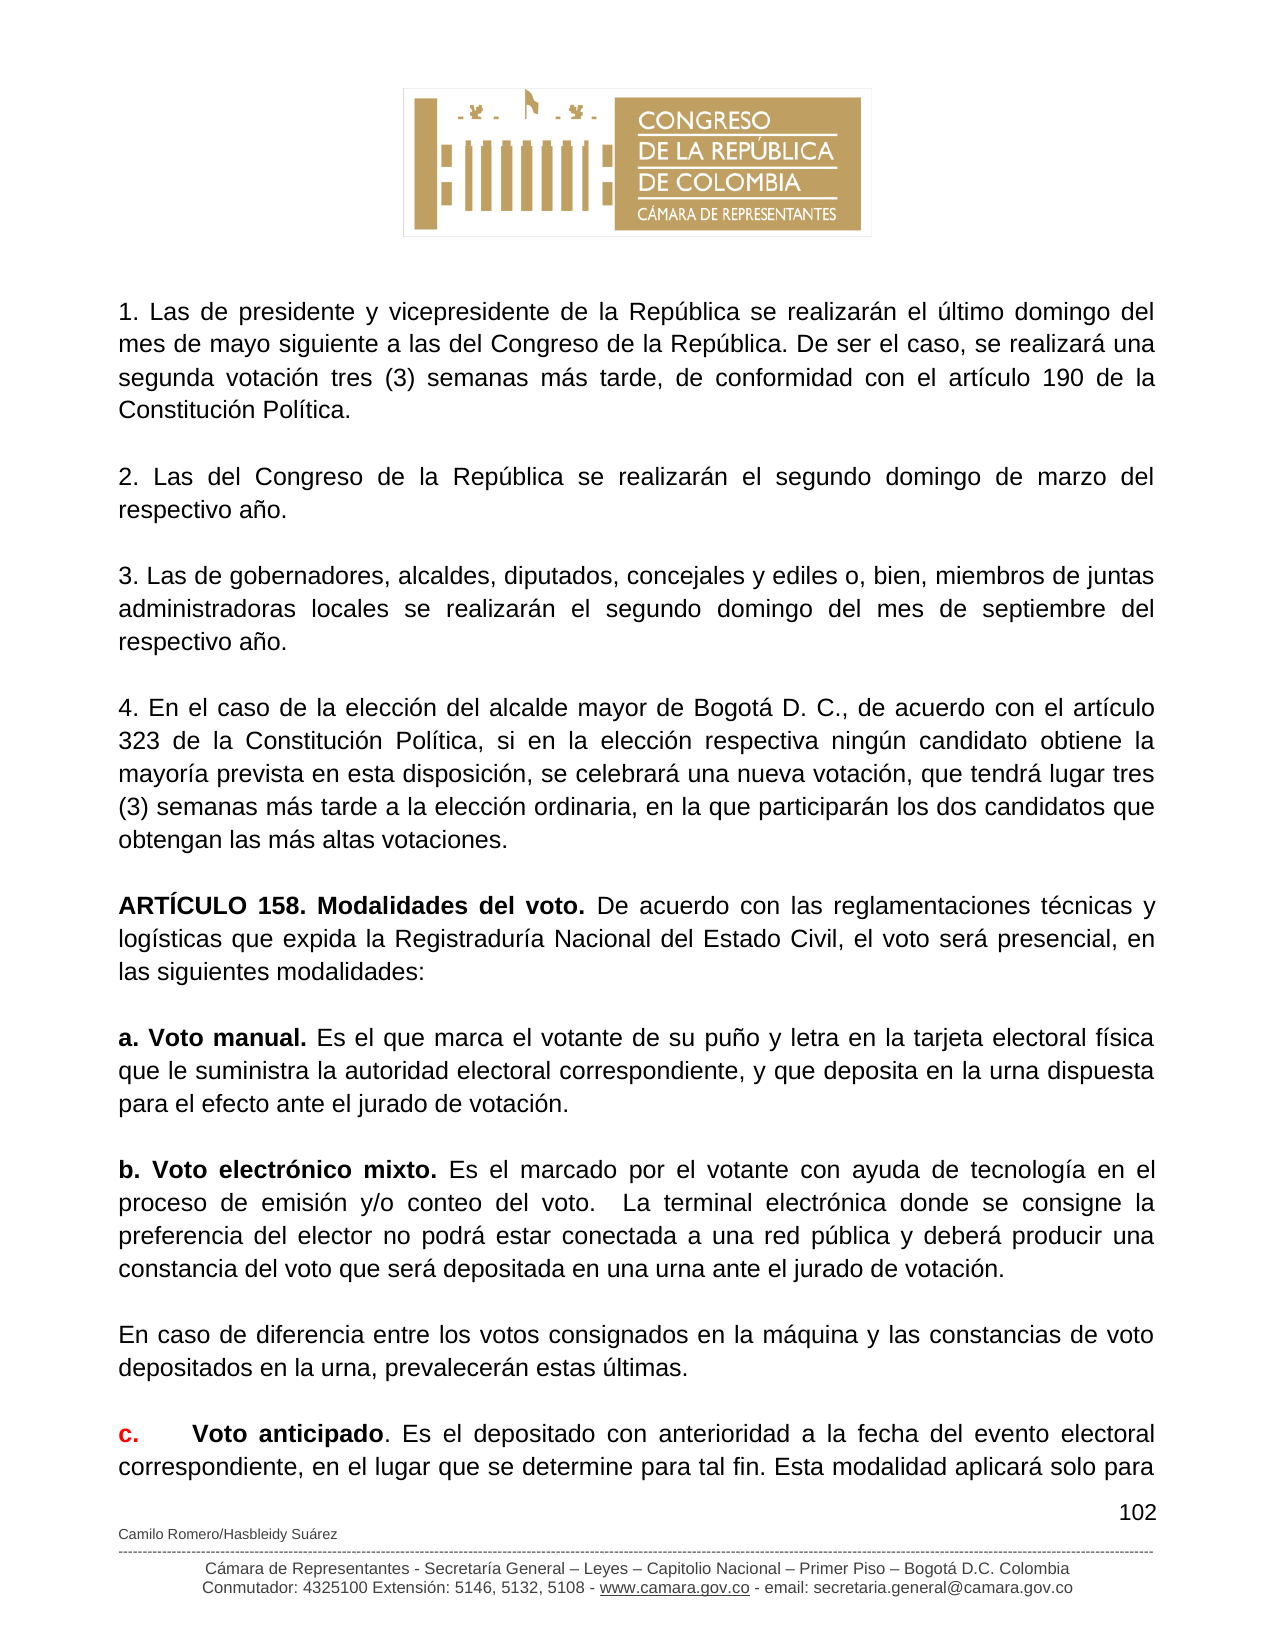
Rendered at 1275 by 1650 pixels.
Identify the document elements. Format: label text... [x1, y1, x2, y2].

text En caso de diferencia entre los votos consignados en la máquina y las constancias de voto depositados en la urna, prevalecerán estas últimas. [118, 1320, 1157, 1382]
picture [403, 88, 872, 237]
text 1. Las de presidente y vicepresidente de la República se realizarán el último domingo del mes de mayo siguiente a las del Congreso de la República. De ser el caso, se realizará una segunda votación tres (3) semanas más tarde, de conformidad con el artículo 190 de la Constitución Política. [118, 296, 1157, 424]
text 3. Las de gobernadores, alcaldes, diputados, concejales y ediles o, bien, miembros de juntas administradoras locales se realizarán el segundo domingo del mes de septiembre del respectivo año. [118, 561, 1157, 655]
text a. Voto manual. Es el que marca el votante de su puño y letra en la tarjeta electoral física que le suministra la autoridad electoral correspondiente, y que deposita en la urna dispuesta para el efecto ante el jurado de votación. [118, 1023, 1157, 1118]
text 4. En el caso de la elección del alcalde mayor de Bogotá D. C., de acuerdo con el artículo 323 de la Constitución Política, si en la elección respectiva ningún candidato obtiene la mayoría prevista en esta disposición, se celebrará una nueva votación, que tendrá lugar tres (3) semanas más tarde a la elección ordinaria, en la que participarán los dos candidatos que obtengan las más altas votaciones. [118, 693, 1157, 853]
text b. Voto electrónico mixto. Es el marcado por el votante con ayuda de tecnología en el proceso de emisión y/o conteo del voto. La terminal electrónica donde se consigne la preferencia del elector no podrá estar conectada a una red pública y deberá producir una constancia del voto que será depositada en una urna ante el jurado de votación. [118, 1155, 1157, 1283]
text 2. Las del Congreso de la República se realizarán el segundo domingo de marzo del respectivo año. [118, 462, 1157, 523]
text ARTÍCULO 158. Modalidades del voto. De acuerdo con las reglamentaciones técnicas y logísticas que expida la Registraduría Nacional del Estado Civil, el voto será presencial, en las siguientes modalidades: [118, 891, 1157, 986]
